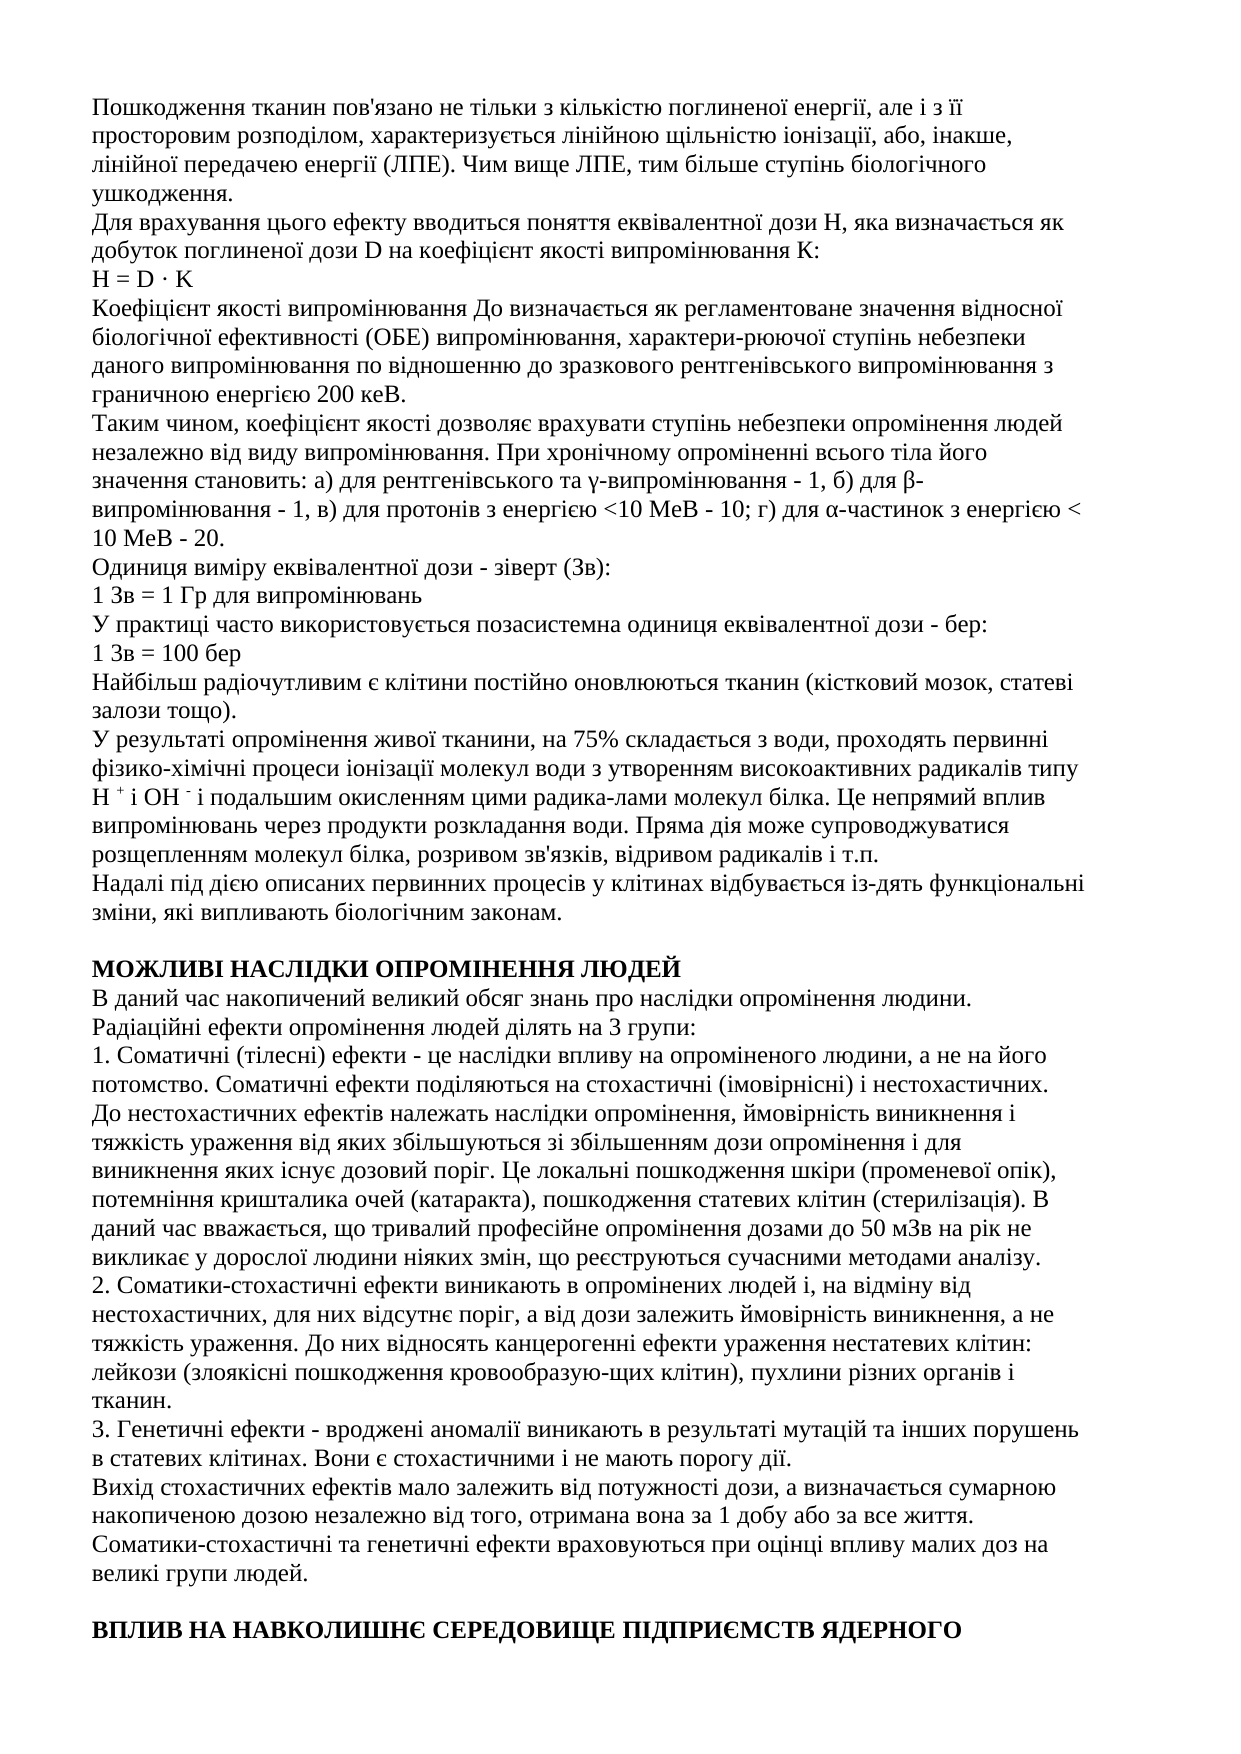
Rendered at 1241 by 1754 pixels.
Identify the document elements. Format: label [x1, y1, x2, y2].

table_cell [89, 89, 1093, 1647]
